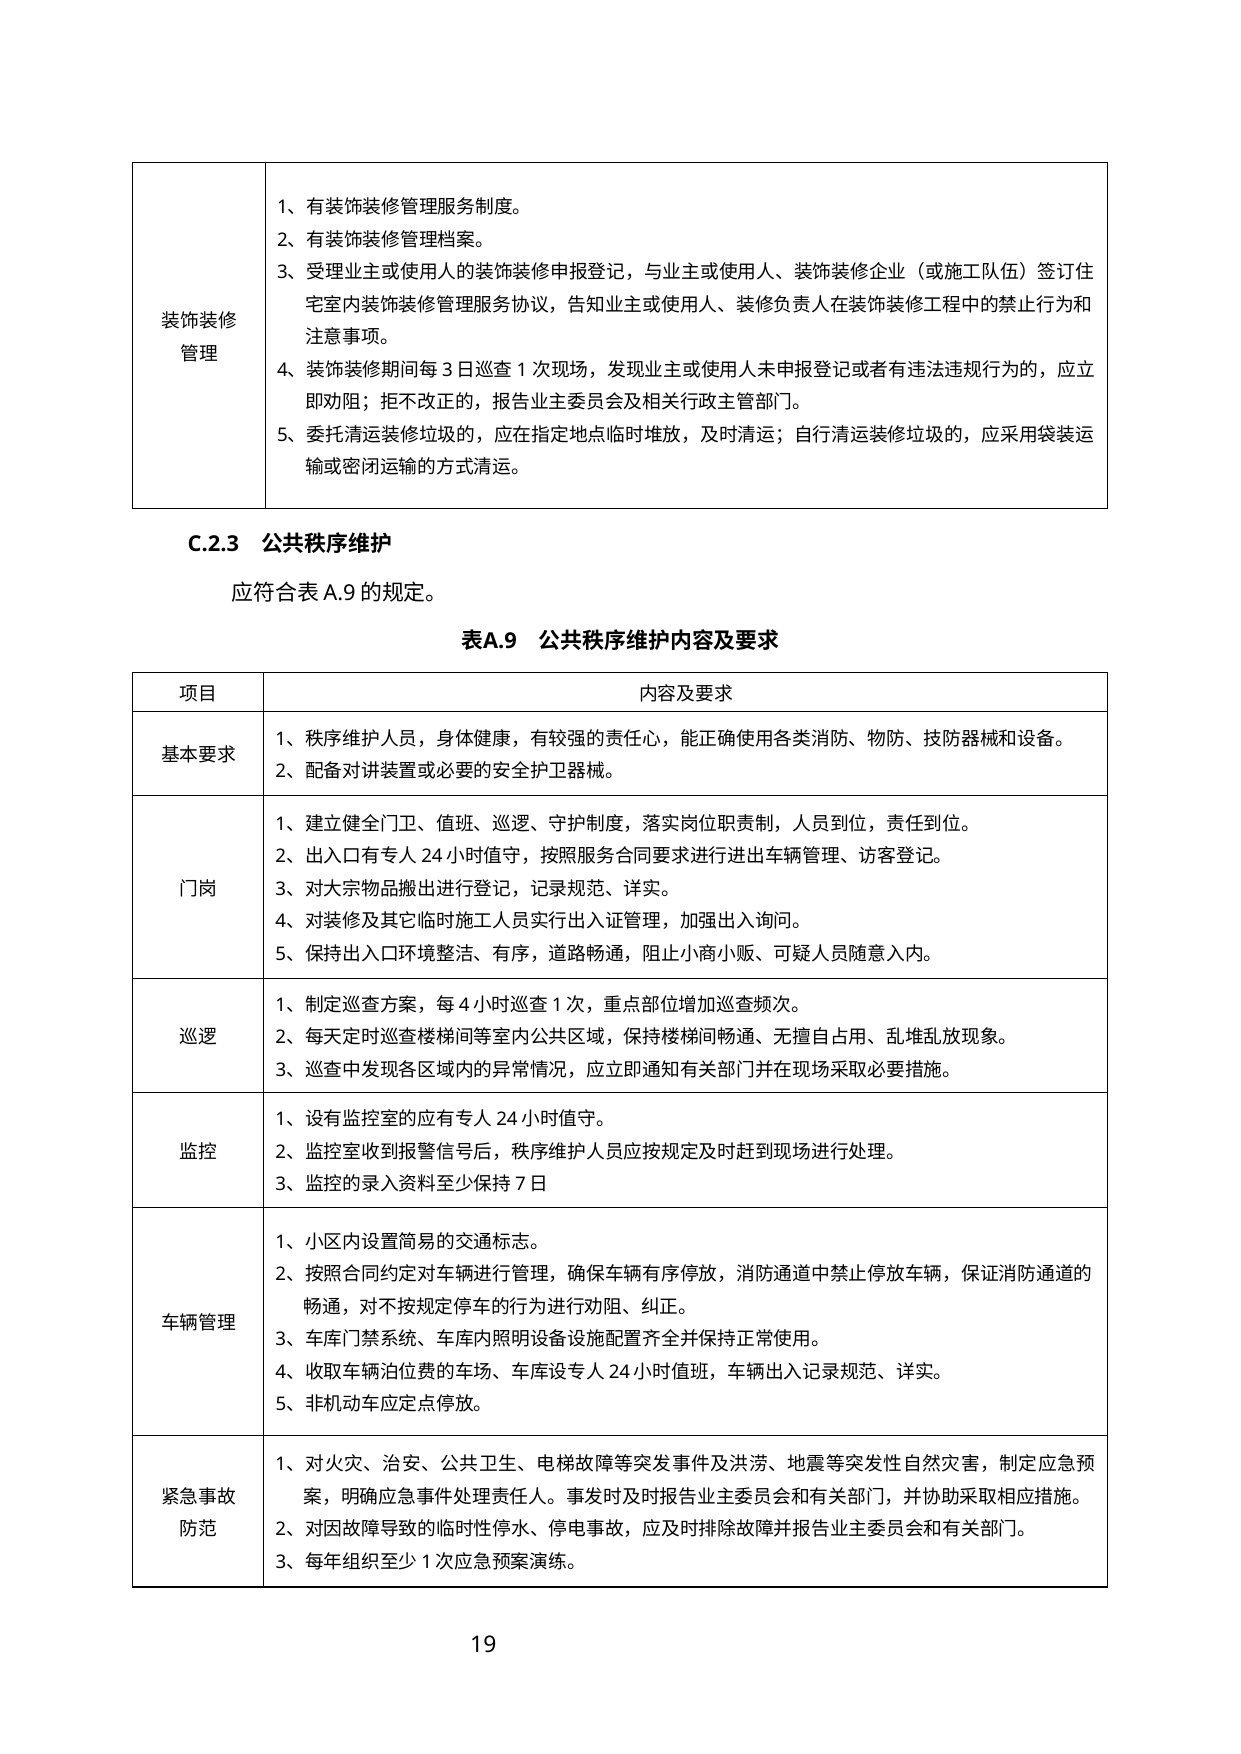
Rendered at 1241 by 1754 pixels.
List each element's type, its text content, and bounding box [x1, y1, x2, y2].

table_cell 1、小区内设置简易的交通标志。 2、按照合同约定对车辆进行管理，确保车辆有序停放，消防通道中禁止停放车辆，保证消防通道的畅通，对不按规定停车的行为进行劝阻、纠正。 3、车库门禁系统、车库内照明设备设施配置齐全并保持正常使用。 4、收取车辆泊位费的车场、车库设专人24小时值班，车辆出入记录规范、详实。 5、非机动车应定点停放。 [264, 1208, 1107, 1435]
table_header 内容及要求 [264, 673, 1107, 711]
text 公共秩序维护内容及要求 [187, 623, 1053, 656]
table_cell 门岗 [133, 796, 263, 978]
table_cell 基本要求 [133, 712, 263, 794]
table_cell 紧急事故 防范 [133, 1436, 263, 1586]
table_cell 1、秩序维护人员，身体健康，有较强的责任心，能正确使用各类消防、物防、技防器械和设备。 2、配备对讲装置或必要的安全护卫器械。 [264, 712, 1107, 794]
table_cell 1、建立健全门卫、值班、巡逻、守护制度，落实岗位职责制，人员到位，责任到位。 2、出入口有专人24小时值守，按照服务合同要求进行进出车辆管理、访客登记。 3、对大宗物品搬出进行登记，记录规范、详实。 4、对装修及其它临时施工人员实行出入证管理，加强出入询问。 5、保持出入口环境整洁、有序，道路畅通，阻止小商小贩、可疑人员随意入内。 [264, 796, 1107, 978]
text 公共秩序维护 [187, 526, 1053, 558]
text 应符合表A.9的规定。 [187, 574, 1053, 607]
table_cell 巡逻 [133, 979, 263, 1092]
table_cell 1、设有监控室的应有专人24小时值守。 2、监控室收到报警信号后，秩序维护人员应按规定及时赶到现场进行处理。 3、监控的录入资料至少保持7日 [264, 1093, 1107, 1207]
table_cell 1、有装饰装修管理服务制度。 2、有装饰装修管理档案。 3、受理业主或使用人的装饰装修申报登记，与业主或使用人、装饰装修企业（或施工队伍）签订住宅室内装饰装修管理服务协议，告知业主或使用人、装修负责人在装饰装修工程中的禁止行为和注意事项。 4、装饰装修期间每3日巡查1 次现场，发现业主或使用人未申报登记或者有违法违规行为的，应立即劝阻；拒不改正的，报告业主委员会及相关行政主管部门。 5、委托清运装修垃圾的，应在指定地点临时堆放，及时清运；自行清运装修垃圾的，应采用袋装运输或密闭运输的方式清运。 [266, 163, 1107, 508]
table_header 项目 [133, 673, 263, 711]
table_cell 1、制定巡查方案，每4小时巡查1次，重点部位增加巡查频次。 2、每天定时巡查楼梯间等室内公共区域，保持楼梯间畅通、无擅自占用、乱堆乱放现象。 3、巡查中发现各区域内的异常情况，应立即通知有关部门并在现场采取必要措施。 [264, 979, 1107, 1092]
table_cell 车辆管理 [133, 1208, 263, 1435]
table_cell 监控 [133, 1093, 263, 1207]
table_cell 1、对火灾、治安、公共卫生、电梯故障等突发事件及洪涝、地震等突发性自然灾害，制定应急预案，明确应急事件处理责任人。事发时及时报告业主委员会和有关部门，并协助采取相应措施。 2、对因故障导致的临时性停水、停电事故，应及时排除故障并报告业主委员会和有关部门。 3、每年组织至少1次应急预案演练。 [264, 1436, 1107, 1586]
table_cell 装饰装修 管理 [133, 163, 265, 508]
